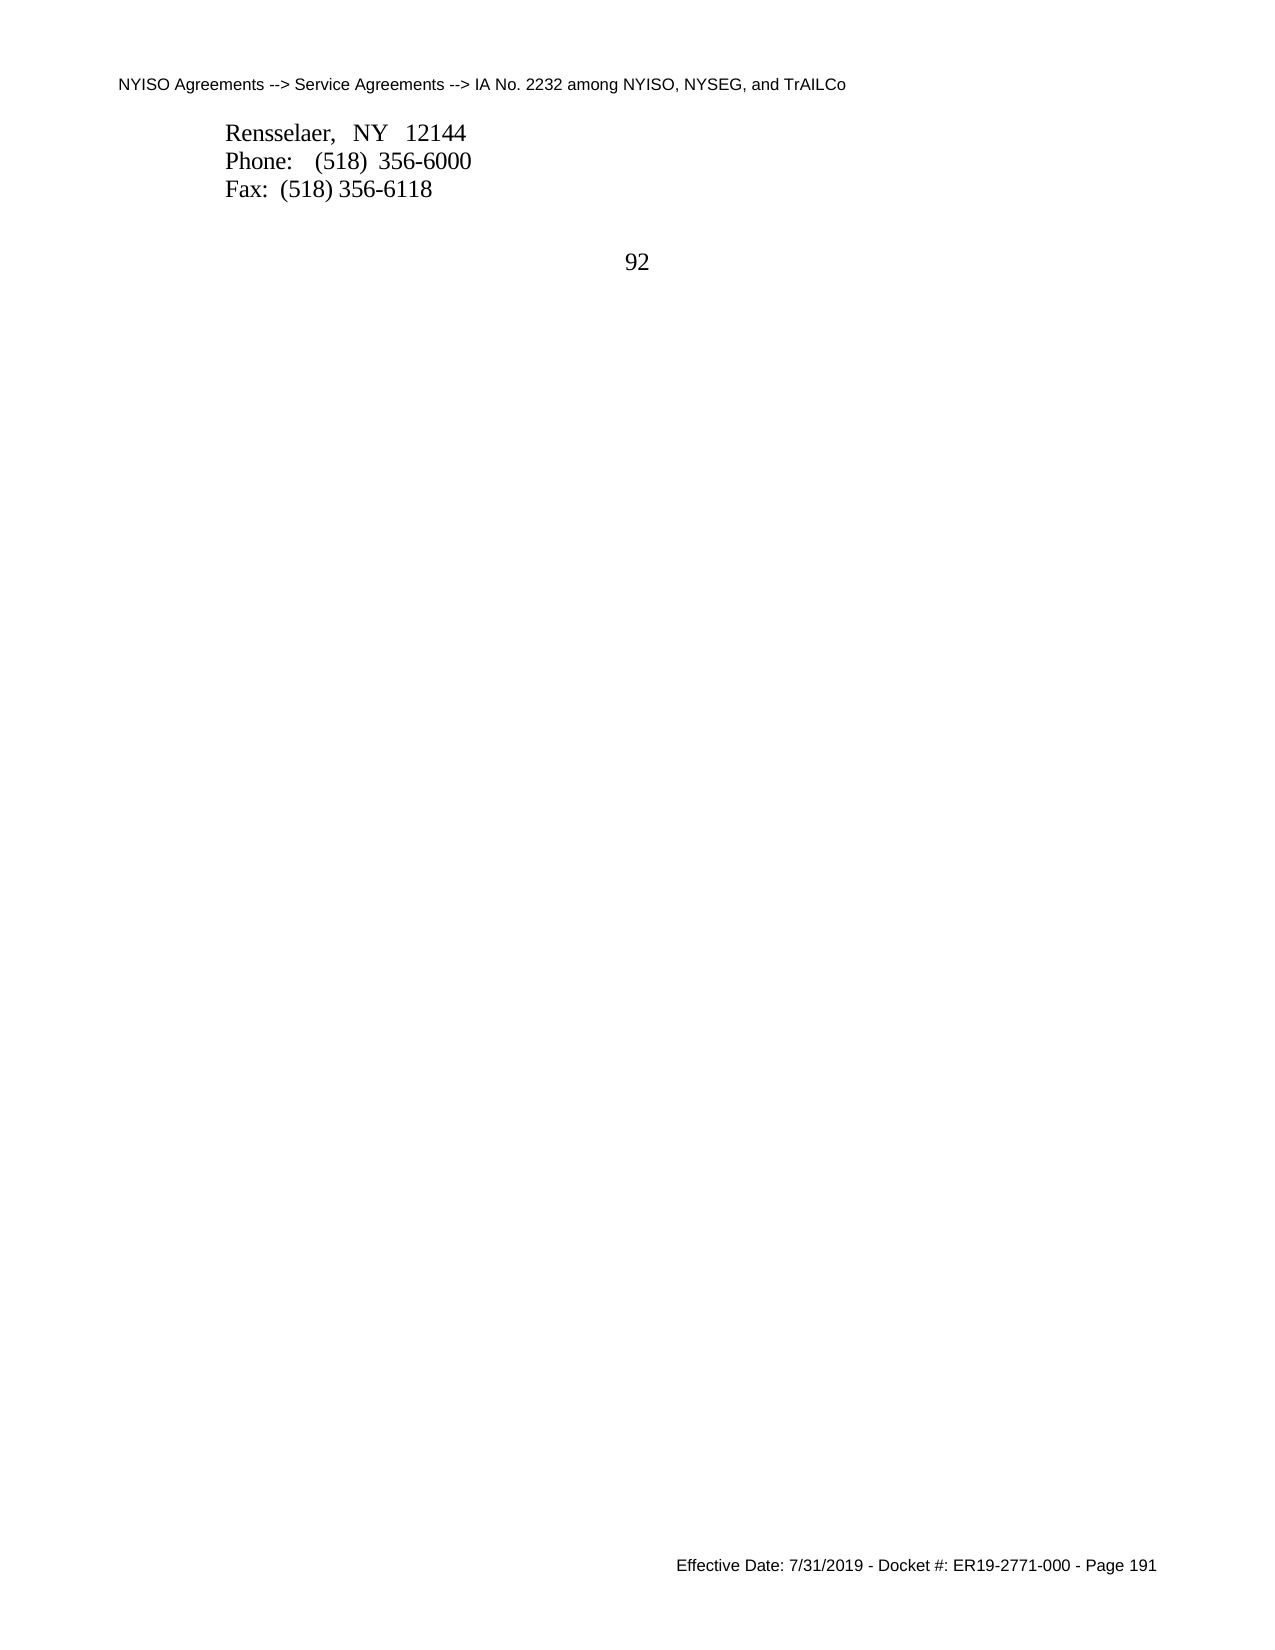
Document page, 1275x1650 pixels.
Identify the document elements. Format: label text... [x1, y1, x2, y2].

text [225, 119, 483, 203]
text 92 [625, 248, 1275, 277]
